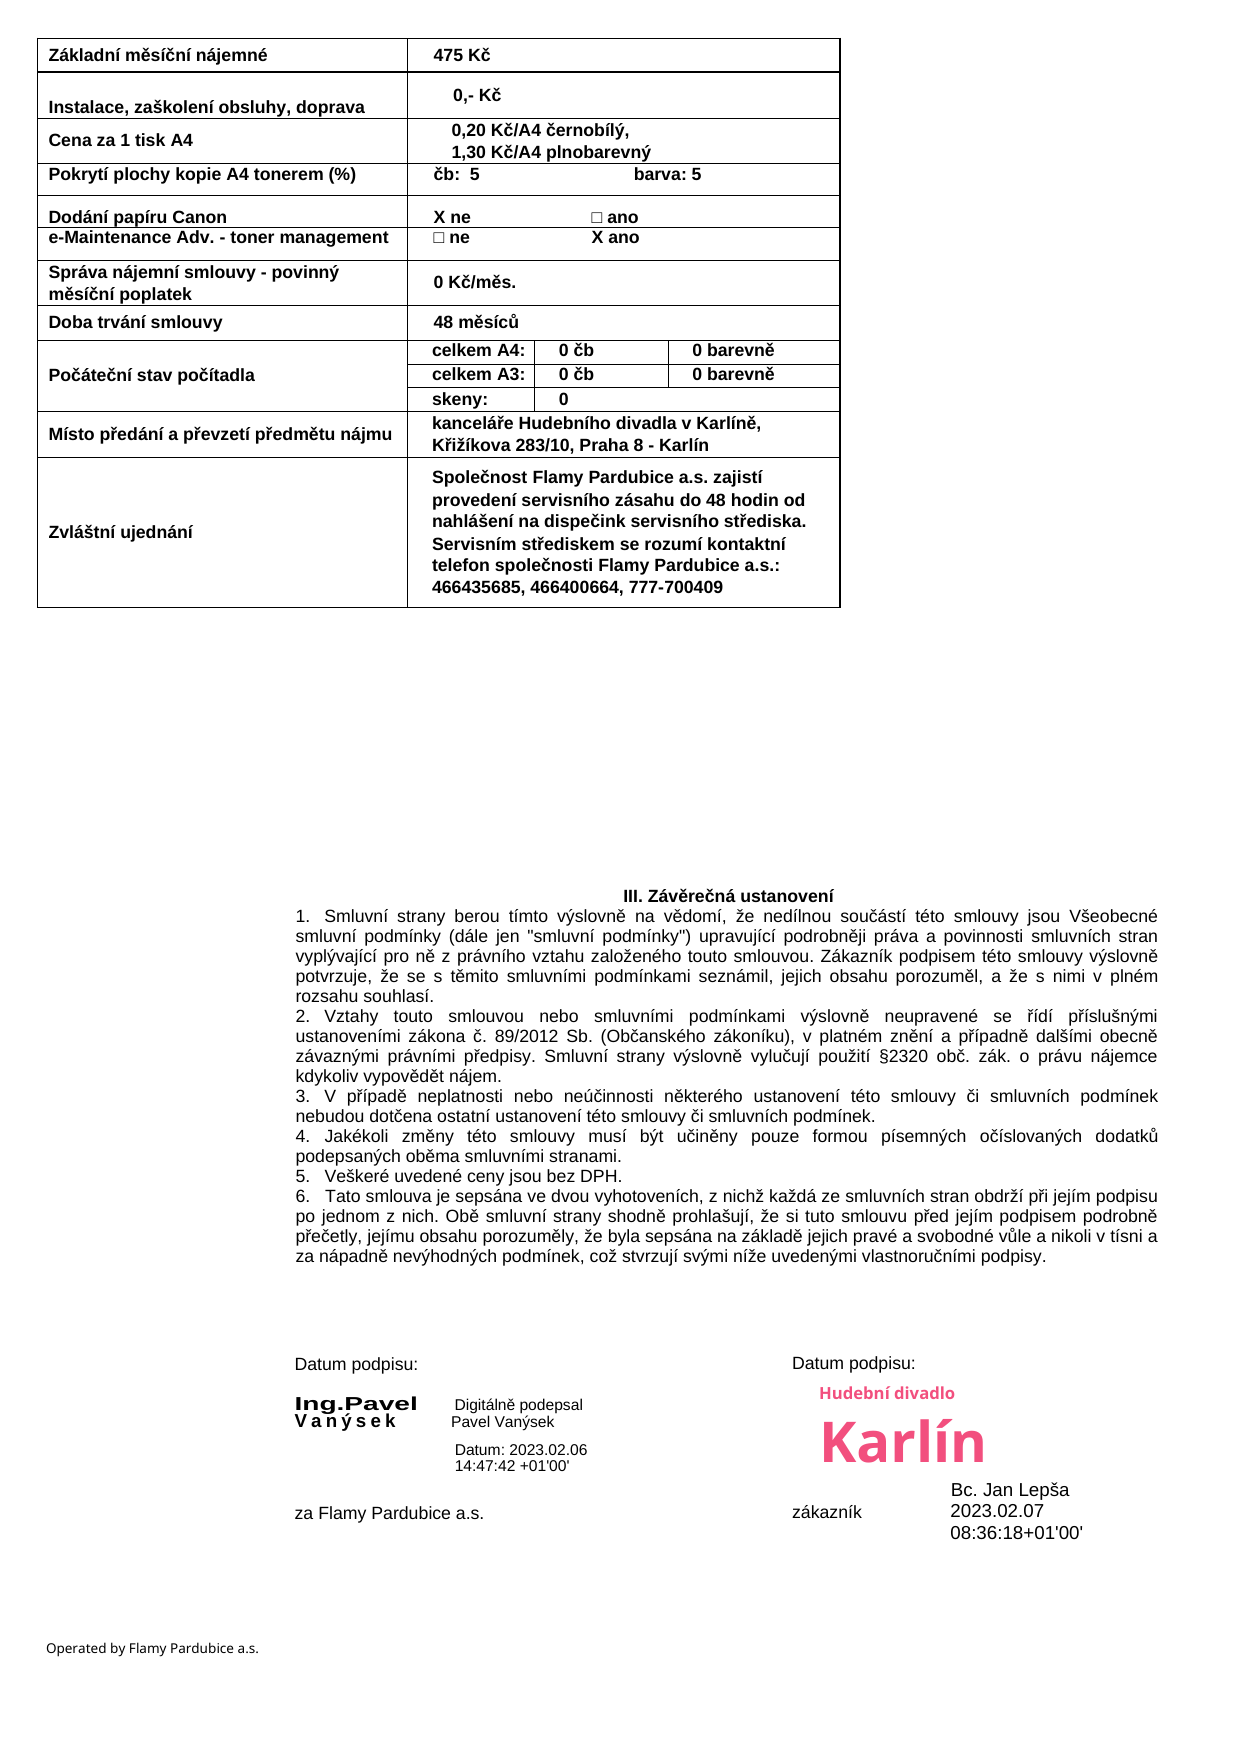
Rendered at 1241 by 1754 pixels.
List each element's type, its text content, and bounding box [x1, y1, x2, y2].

table_cell 0 čb [535, 365, 668, 387]
text III. Závěrečná ustanovení [297, 886, 1159, 906]
table_cell Zvláštní ujednání [38, 458, 407, 607]
list Veškeré uvedené ceny jsou bez DPH. [295, 1166, 1159, 1186]
table_cell 0 barevně [669, 341, 839, 363]
list Vztahy touto smlouvou nebo smluvními podmínkami výslovně neupravené se řídí příslušnými ustanoveními zákona č. 89/2012 Sb. (Občanského zákoníku), v platném znění a případně dalšími obecně závaznými právními předpisy. Smluvní strany výslovně vylučují použití §2320 obč. zák. o právu nájemce kdykoliv vypovědět nájem. [295, 1006, 1159, 1086]
table_cell Místo předání a převzetí předmětu nájmu [38, 412, 407, 457]
text Datum podpisu: [294, 1354, 600, 1374]
table_cell celkem A4: [408, 341, 534, 363]
table_cell 0,- Kč [408, 73, 839, 117]
table_cell X ne □ ano [408, 196, 839, 227]
subtitle Bc. Jan Lepša 2023.02.07 08:36:18+01'00' [819, 1479, 1099, 1543]
text zákazník [792, 1503, 862, 1523]
table_cell celkem A3: [408, 365, 534, 387]
table_cell Společnost Flamy Pardubice a.s. zajistí provedení servisního zásahu do 48 hodin od nahlášení na dispečink servisního střediska. Servisním střediskem se rozumí kontaktní telefon společnosti Flamy Pardubice a.s.: 466435685, 466400664, 777-700409 [408, 458, 839, 607]
table_cell Pokrytí plochy kopie A4 tonerem (%) [38, 164, 407, 195]
list Jakékoli změny této smlouvy musí být učiněny pouze formou písemných očíslovaných dodatků podepsaných oběma smluvními stranami. [295, 1126, 1159, 1166]
table_cell Počáteční stav počítadla [38, 341, 407, 411]
list V případě neplatnosti nebo neúčinnosti některého ustanovení této smlouvy či smluvních podmínek nebudou dotčena ostatní ustanovení této smlouvy či smluvních podmínek. [295, 1086, 1159, 1126]
text Ing.Pavel Digitálně podepsal Vanýsek Pavel Vanýsek [294, 1397, 600, 1431]
text Datum podpisu: [792, 1354, 1099, 1373]
table_cell kanceláře Hudebního divadla v Karlíně, Křižíkova 283/10, Praha 8 - Karlín [408, 412, 839, 457]
table_cell Cena za 1 tisk A4 [38, 119, 407, 163]
table_cell Dodání papíru Canon [38, 196, 407, 227]
table_cell 0 čb [535, 341, 668, 363]
list Tato smlouva je sepsána ve dvou vyhotoveních, z nichž každá ze smluvních stran obdrží při jejím podpisu po jednom z nich. Obě smluvní strany shodně prohlašují, že si tuto smlouvu před jejím podpisem podrobně přečetly, jejímu obsahu porozuměly, že byla sepsána na základě jejich pravé a svobodné vůle a nikoli v tísni a za nápadně nevýhodných podmínek, což stvrzují svými níže uvedenými vlastnoručními podpisy. [295, 1186, 1159, 1266]
text Operated by Flamy Pardubice a.s. [46, 1643, 259, 1657]
table_cell čb: 5 barva: 5 [408, 164, 839, 195]
table_cell Doba trvání smlouvy [38, 306, 407, 340]
table_header 475 Kč [408, 39, 839, 71]
list Smluvní strany berou tímto výslovně na vědomí, že nedílnou součástí této smlouvy jsou Všeobecné smluvní podmínky (dále jen "smluvní podmínky") upravující podrobněji práva a povinnosti smluvních stran vyplývající pro ně z právního vztahu založeného touto smlouvou. Zákazník podpisem této smlouvy výslovně potvrzuje, že se s těmito smluvními podmínkami seznámil, jejich obsahu porozuměl, a že s nimi v plném rozsahu souhlasí. [295, 906, 1159, 1006]
table_cell 0 [535, 388, 839, 411]
table_cell 48 měsíců [408, 306, 839, 340]
table_cell □ ne X ano [408, 228, 839, 259]
table_cell 0,20 Kč/A4 černobílý, 1,30 Kč/A4 plnobarevný [408, 119, 839, 163]
text Datum: 2023.02.06 [294, 1442, 600, 1458]
table_cell Správa nájemní smlouvy - povinný měsíční poplatek [38, 261, 407, 305]
table_cell Instalace, zaškolení obsluhy, doprava [38, 73, 407, 117]
table_cell e-Maintenance Adv. - toner management [38, 228, 407, 259]
table_cell 0 Kč/měs. [408, 261, 839, 305]
subtitle Karlín [819, 1402, 1099, 1479]
text 14:47:42 +01'00' [294, 1458, 600, 1475]
table_cell 0 barevně [669, 365, 839, 387]
text za Flamy Pardubice a.s. [294, 1504, 484, 1523]
table_cell skeny: [408, 388, 534, 411]
table_header Základní měsíční nájemné [38, 39, 407, 71]
